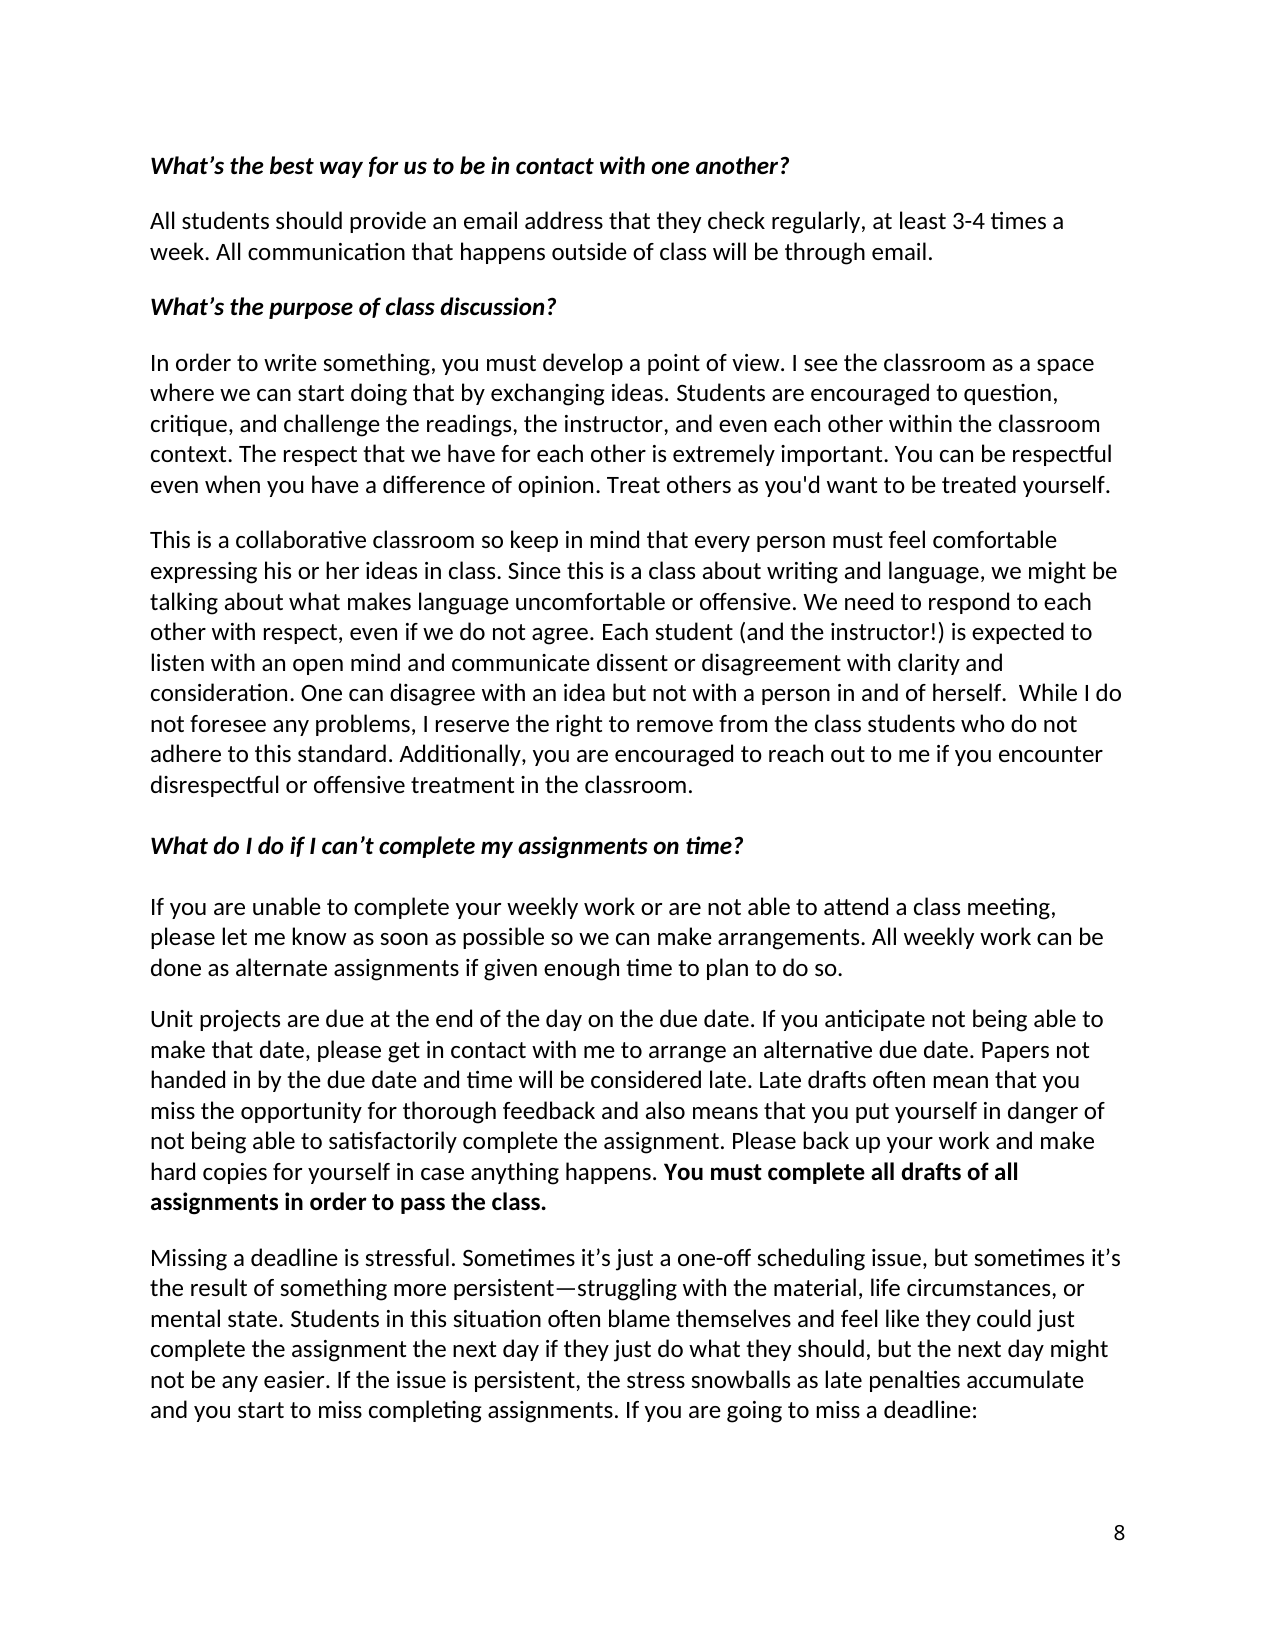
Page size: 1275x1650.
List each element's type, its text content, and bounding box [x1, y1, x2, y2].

text This is a collaborative classroom so keep in mind that every person must feel comfortable expressing his or her ideas in class. Since this is a class about writing and language, we might be talking about what makes language uncomfortable or offensive. We need to respond to each other with respect, even if we do not agree. Each student (and the instructor!) is expected to listen with an open mind and communicate dissent or disagreement with clarity and consideration. One can disagree with an idea but not with a person in and of herself. While I do not foresee any problems, I reserve the right to remove from the class students who do not adhere to this standard. Additionally, you are encouraged to reach out to me if you encounter disrespectful or offensive treatment in the classroom. [150, 525, 1125, 799]
subtitle What do I do if I can’t complete my assignments on time? [150, 830, 1125, 860]
text Unit projects are due at the end of the day on the due date. If you anticipate not being able to make that date, please get in contact with me to arrange an alternative due date. Papers not handed in by the due date and time will be considered late. Late drafts often mean that you miss the opportunity for thorough feedback and also means that you put yourself in danger of not being able to satisfactorily complete the assignment. Please back up your work and make hard copies for yourself in case anything happens. You must complete all drafts of all assignments in order to pass the class. [150, 1003, 1125, 1217]
text Missing a deadline is stressful. Sometimes it’s just a one-off scheduling issue, but sometimes it’s the result of something more persistent—struggling with the material, life circumstances, or mental state. Students in this situation often blame themselves and feel like they could just complete the assignment the next day if they just do what they should, but the next day might not be any easier. If the issue is persistent, the stress snowballs as late penalties accumulate and you start to miss completing assignments. If you are going to miss a deadline: [150, 1242, 1125, 1425]
subtitle What’s the best way for us to be in contact with one another? [150, 150, 1125, 181]
text If you are unable to complete your weekly work or are not able to attend a class meeting, please let me know as soon as possible so we can make arrangements. All weekly work can be done as alternate assignments if given enough time to plan to do so. [150, 891, 1125, 982]
text In order to write something, you must develop a point of view. I see the classroom as a space where we can start doing that by exchanging ideas. Students are encouraged to question, critique, and challenge the readings, the instructor, and even each other within the classroom context. The respect that we have for each other is extremely important. You can be respectful even when you have a difference of opinion. Treat others as you'd want to be treated yourself. [150, 347, 1125, 500]
subtitle What’s the purpose of class discussion? [150, 292, 1125, 322]
text All students should provide an email address that they check regularly, at least 3-4 times a week. All communication that happens outside of class will be through email. [150, 206, 1125, 267]
